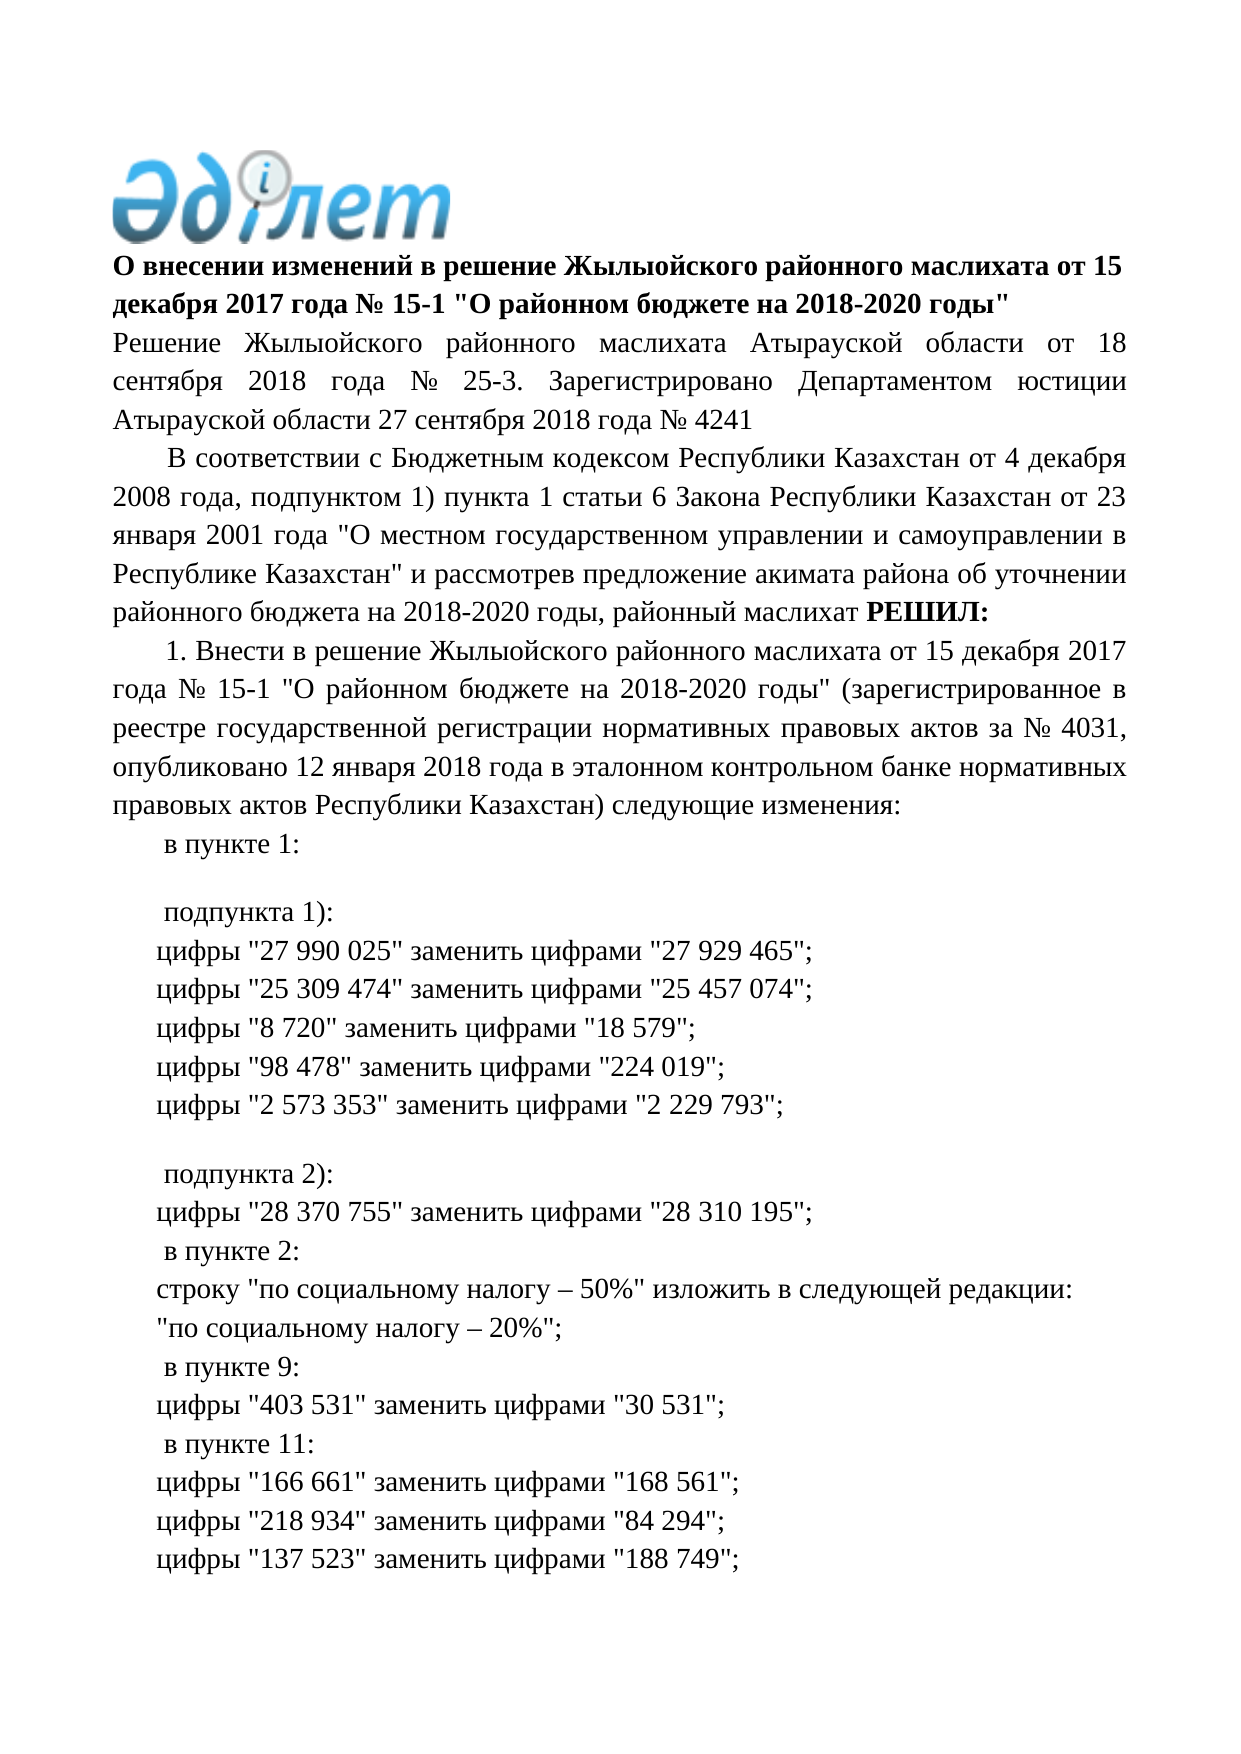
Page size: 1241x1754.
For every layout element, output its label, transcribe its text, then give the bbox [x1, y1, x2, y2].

picture [112, 150, 451, 244]
text О внесении изменений в решение Жылыойского районного маслихата от 15 декабря 2017 года № 15-1 "О районном бюджете на 2018-2020 годы" [112, 248, 1128, 320]
text цифры "137 523" заменить цифрами "188 749"; [112, 1541, 1128, 1575]
text цифры "28 370 755" заменить цифрами "28 310 195"; [112, 1194, 1128, 1228]
text цифры "218 934" заменить цифрами "84 294"; [112, 1503, 1128, 1536]
text цифры "27 990 025" заменить цифрами "27 929 465"; [112, 933, 1128, 967]
text в пункте 11: [112, 1426, 1128, 1459]
text в пункте 1: [112, 826, 1128, 859]
text цифры "403 531" заменить цифрами "30 531"; [112, 1387, 1128, 1421]
text "по социальному налогу – 20%"; [112, 1310, 1128, 1344]
text строку "по социальному налогу – 50%" изложить в следующей редакции: [112, 1272, 1128, 1305]
text Решение Жылыойского районного маслихата Атырауской области от 18 сентября 2018 года № 25-3. Зарегистрировано Департаментом юстиции Атырауской области 27 сентября 2018 года № 4241 [112, 325, 1128, 435]
text подпункта 1): [112, 894, 1128, 928]
text цифры "8 720" заменить цифрами "18 579"; [112, 1010, 1128, 1044]
text 1. Внести в решение Жылыойского районного маслихата от 15 декабря 2017 года № 15-1 "О районном бюджете на 2018-2020 годы" (зарегистрированное в реестре государственной регистрации нормативных правовых актов за № 4031, опубликовано 12 января 2018 года в эталонном контрольном банке нормативных правовых актов Республики Казахстан) следующие изменения: [112, 633, 1128, 821]
text цифры "25 309 474" заменить цифрами "25 457 074"; [112, 972, 1128, 1005]
text цифры "166 661" заменить цифрами "168 561"; [112, 1464, 1128, 1498]
text цифры "2 573 353" заменить цифрами "2 229 793"; [112, 1087, 1128, 1121]
text подпункта 2): [112, 1156, 1128, 1189]
text в пункте 2: [112, 1233, 1128, 1267]
text цифры "98 478" заменить цифрами "224 019"; [112, 1049, 1128, 1082]
text В соответствии с Бюджетным кодексом Республики Казахстан от 4 декабря 2008 года, подпунктом 1) пункта 1 статьи 6 Закона Республики Казахстан от 23 января 2001 года "О местном государственном управлении и самоуправлении в Республике Казахстан" и рассмотрев предложение акимата района об уточнении районного бюджета на 2018-2020 годы, районный маслихат РЕШИЛ: [112, 440, 1128, 628]
text в пункте 9: [112, 1349, 1128, 1382]
